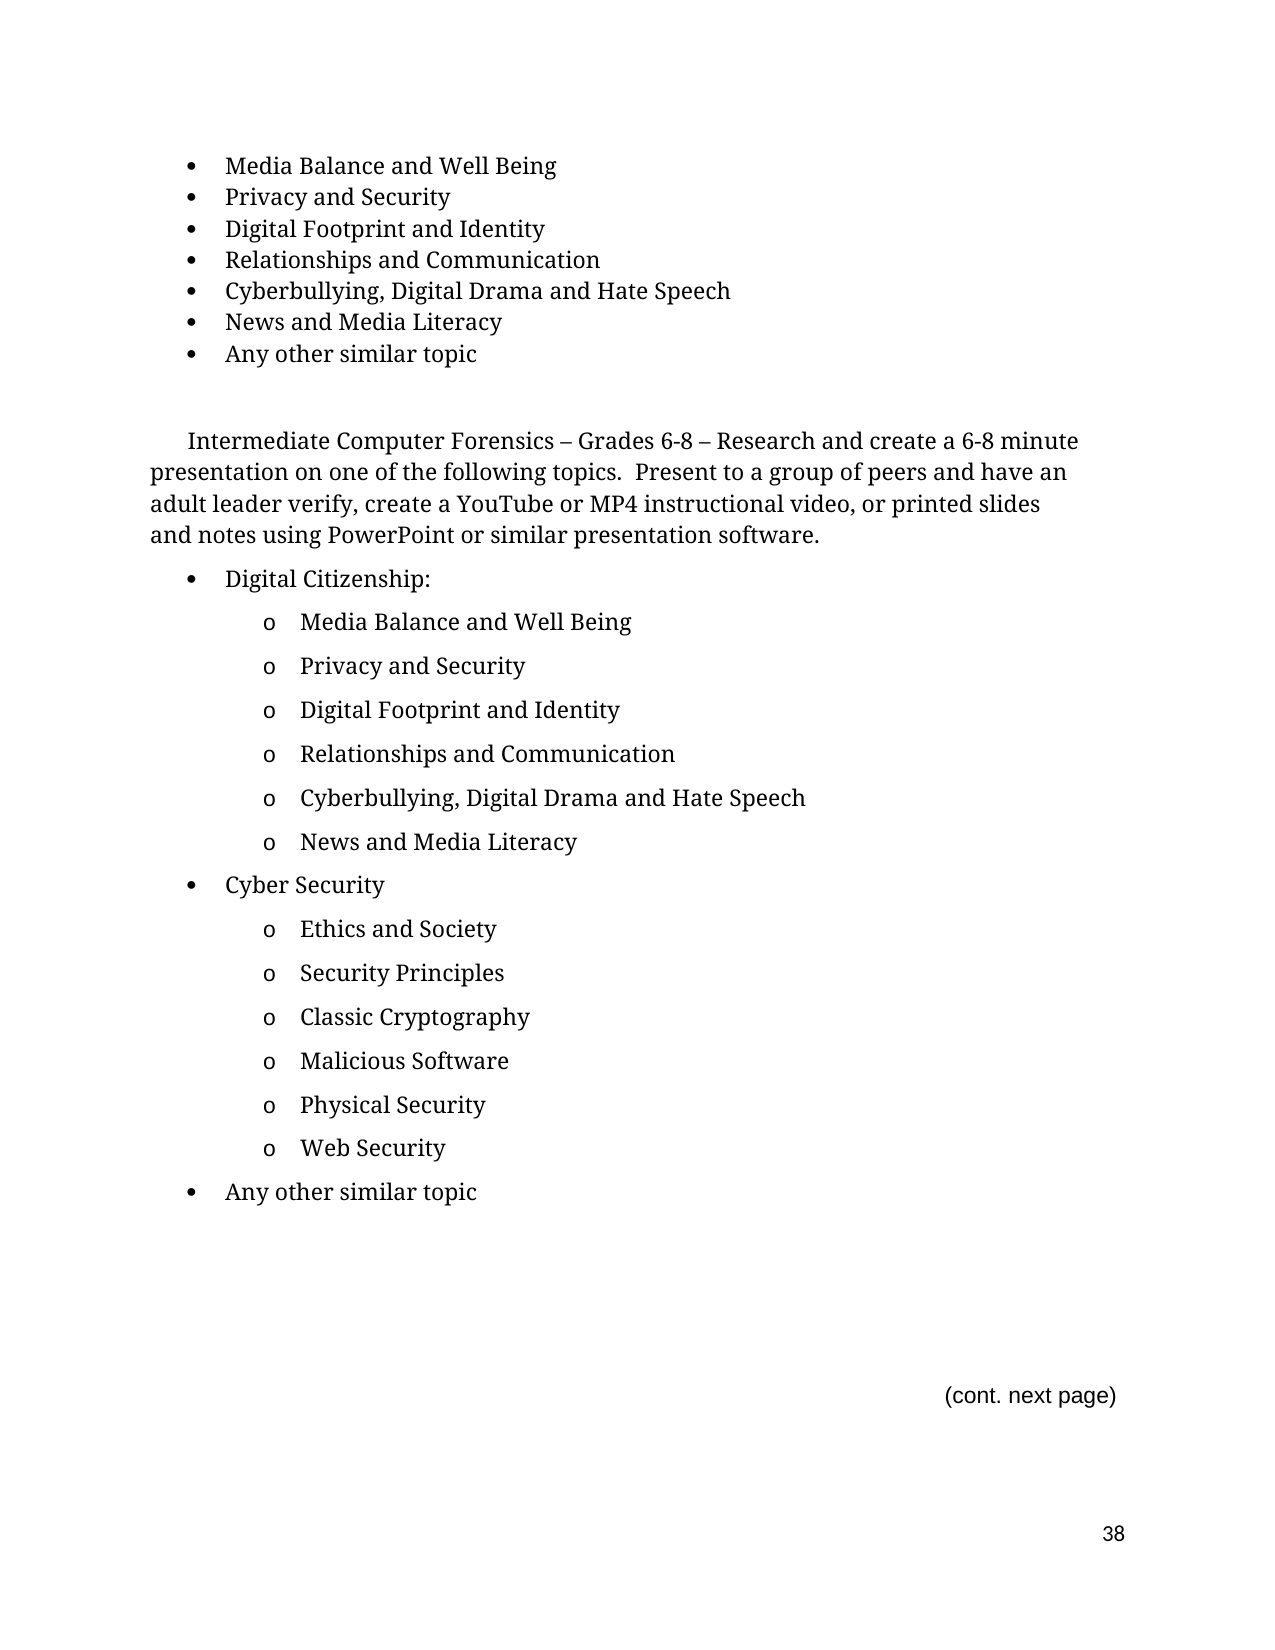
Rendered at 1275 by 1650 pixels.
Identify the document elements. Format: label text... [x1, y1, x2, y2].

list Media Balance and Well Being [187, 150, 1087, 181]
list Physical Security [262, 1088, 1087, 1120]
list News and Media Literacy [262, 826, 1087, 857]
list Web Security [262, 1132, 1087, 1164]
list Cyberbullying, Digital Drama and Hate Speech [262, 782, 1087, 813]
list Security Principles [262, 957, 1087, 988]
list Malicious Software [262, 1045, 1087, 1076]
list Digital Footprint and Identity [262, 694, 1087, 725]
list Privacy and Security [262, 650, 1087, 681]
text (cont. next page) [900, 1382, 1125, 1409]
list Classic Cryptography [262, 1001, 1087, 1032]
list Cyber Security [187, 869, 1087, 901]
list Any other similar topic [187, 337, 1087, 369]
list Privacy and Security [187, 181, 1087, 212]
list Media Balance and Well Being [262, 606, 1087, 638]
list Relationships and Communication [187, 244, 1087, 275]
list Cyberbullying, Digital Drama and Hate Speech [187, 275, 1087, 306]
list Digital Footprint and Identity [187, 212, 1087, 244]
list Any other similar topic [187, 1176, 1087, 1207]
list Ethics and Society [262, 913, 1087, 944]
list News and Media Literacy [187, 306, 1087, 337]
list Relationships and Communication [262, 738, 1087, 769]
text Intermediate Computer Forensics – Grades 6-8 – Research and create a 6-8 minute presentation on one of the following topics. Present to a group of peers and have an adult leader verify, create a YouTube or MP4 instructional video, or printed slides and notes using PowerPoint or similar presentation software. [150, 425, 1087, 550]
list Digital Citizenship: [187, 562, 1087, 594]
